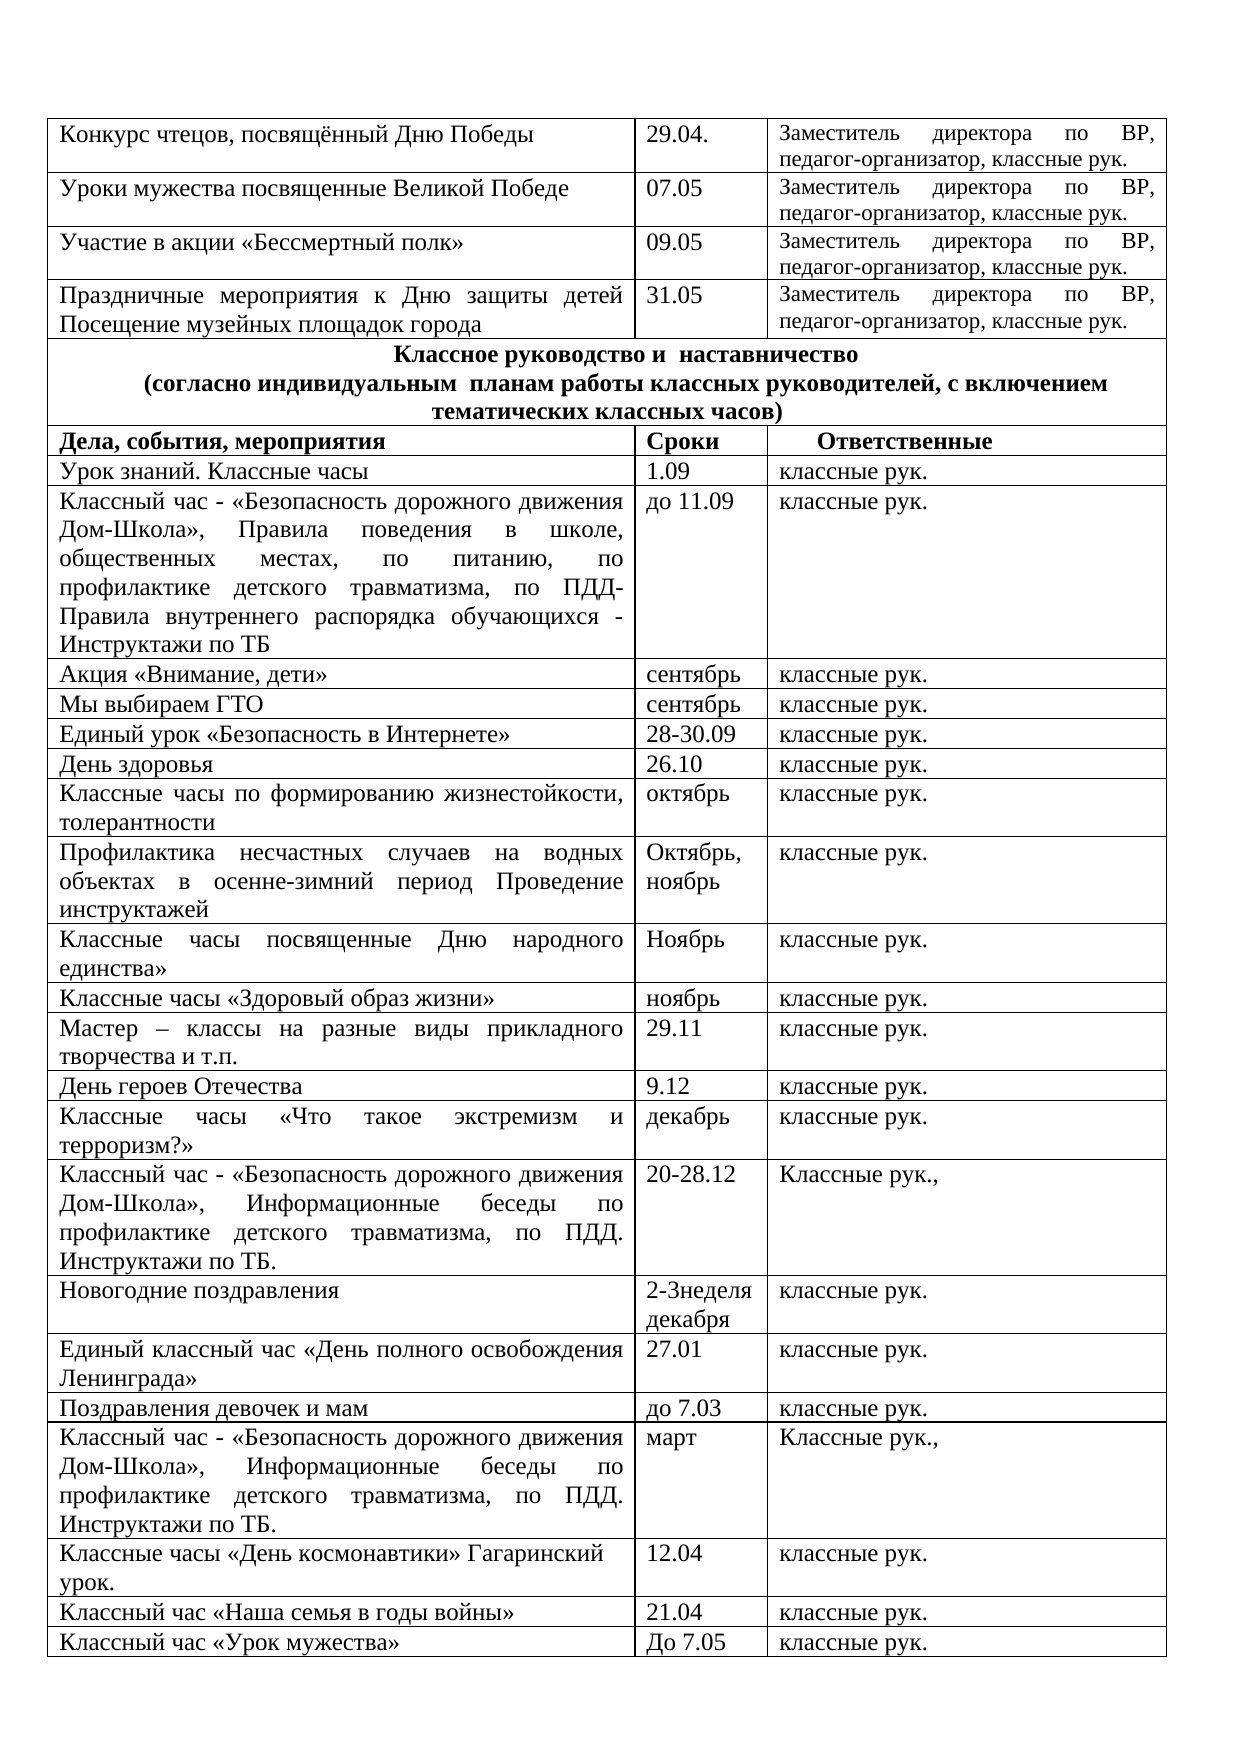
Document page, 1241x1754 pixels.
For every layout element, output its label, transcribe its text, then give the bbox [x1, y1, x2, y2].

table_cell Профилактика несчастных случаев на водных объектах в осенне-зимний период Проведение инструктажей [48, 837, 634, 923]
table_cell октябрь [636, 779, 767, 836]
table_cell Дела, события, мероприятия [48, 426, 634, 455]
table_cell 09.05 [636, 227, 767, 279]
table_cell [48, 1423, 634, 1537]
table_cell Акция «Внимание, дети» [48, 659, 634, 688]
table_cell ноябрь [636, 983, 767, 1012]
table_cell 12.04 [636, 1539, 767, 1596]
table_cell 9.12 [636, 1071, 767, 1100]
table_cell День героев Отечества [48, 1071, 634, 1100]
table_cell До 7.05 [636, 1627, 767, 1656]
table_cell классные рук. [768, 1334, 1166, 1392]
table_cell Классные часы «Что такое экстремизм и терроризм?» [48, 1101, 634, 1158]
table_cell 26.10 [636, 749, 767, 777]
table_cell 31.05 [636, 280, 767, 338]
table_cell декабрь [636, 1101, 767, 1158]
table_cell классные рук. [768, 456, 1166, 485]
table_cell 20-28.12 [636, 1160, 767, 1274]
table_cell Сроки [636, 426, 767, 455]
table_cell Классные рук., [768, 1423, 1166, 1537]
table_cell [768, 173, 1166, 226]
table_cell сентябрь [636, 659, 767, 688]
table_cell Единый урок «Безопасность в Интернете» [48, 719, 634, 748]
table_cell День здоровья [48, 749, 634, 777]
table_cell Новогодние поздравления [48, 1276, 634, 1333]
table_cell Уроки мужества посвященные Великой Победе [48, 173, 634, 226]
table_cell классные рук. [768, 1101, 1166, 1158]
table_cell Конкурс чтецов, посвящённый Дню Победы [48, 119, 634, 172]
table_cell классные рук. [768, 983, 1166, 1012]
table_cell Единый классный час «День полного освобождения Ленинграда» [48, 1334, 634, 1392]
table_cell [768, 119, 1166, 172]
table_cell Поздравления девочек и мам [48, 1393, 634, 1421]
table_cell классные рук. [768, 1276, 1166, 1333]
table_cell Классные часы посвященные Дню народного единства» [48, 924, 634, 982]
table_cell классные рук. [768, 749, 1166, 777]
table_cell Классный час - «Безопасность дорожного движения Дом-Школа», Правила поведения в школе, общественных местах, по питанию, по профилактике детского травматизма, по ПДД- Правила внутреннего распорядка обучающихся - Инструктажи по ТБ [48, 486, 634, 658]
table_cell Мастер – классы на разные виды прикладного творчества и т.п. [48, 1013, 634, 1070]
table_cell Классный час - «Безопасность дорожного движения Дом-Школа», Информационные беседы по профилактике детского травматизма, по ПДД. Инструктажи по ТБ. [48, 1160, 634, 1274]
table_cell классные рук. [768, 1071, 1166, 1100]
table_cell 28-30.09 [636, 719, 767, 748]
table_cell классные рук. [768, 1539, 1166, 1596]
table_cell классные рук. [768, 486, 1166, 658]
table_cell Заместитель директора по ВР, педагог-организатор, классные рук. [768, 280, 1166, 338]
table_cell Классные рук., [768, 1160, 1166, 1274]
table_cell 2-3неделя декабря [636, 1276, 767, 1333]
table_cell классные рук. [768, 1013, 1166, 1070]
table_cell Праздничные мероприятия к Дню защиты детей Посещение музейных площадок города [48, 280, 634, 338]
table_cell Классные часы по формированию жизнестойкости, толерантности [48, 779, 634, 836]
table_cell Урок знаний. Классные часы [48, 456, 634, 485]
table_cell 1.09 [636, 456, 767, 485]
table_cell 07.05 [636, 173, 767, 226]
table_cell до 11.09 [636, 486, 767, 658]
table_cell классные рук. [768, 659, 1166, 688]
table_cell классные рук. [768, 1393, 1166, 1421]
table_cell классные рук. [768, 779, 1166, 836]
table_cell Заместитель директора по ВР, педагог-организатор, классные рук. [768, 227, 1166, 279]
table_cell Октябрь, ноябрь [636, 837, 767, 923]
table_cell классные рук. [768, 689, 1166, 718]
table_cell Классный час «Наша семья в годы войны» [48, 1597, 634, 1626]
table_cell 27.01 [636, 1334, 767, 1392]
table_cell 29.11 [636, 1013, 767, 1070]
table_cell Классное руководство и наставничество (согласно индивидуальным планам работы классных руководителей, с включением тематических классных часов) [48, 339, 1166, 425]
table_cell классные рук. [768, 924, 1166, 982]
table_cell классные рук. [768, 837, 1166, 923]
table_cell Классные часы «Здоровый образ жизни» [48, 983, 634, 1012]
table_cell Ноябрь [636, 924, 767, 982]
table_cell до 7.03 [636, 1393, 767, 1421]
table_cell Классные часы «День космонавтики» Гагаринский урок. [48, 1539, 634, 1596]
table_cell Ответственные [768, 426, 1166, 455]
table_cell Классный час «Урок мужества» [48, 1627, 634, 1656]
table_cell классные рук. [768, 719, 1166, 748]
table_cell сентябрь [636, 689, 767, 718]
table_cell 21.04 [636, 1597, 767, 1626]
table_cell классные рук. [768, 1627, 1166, 1656]
table_cell Участие в акции «Бессмертный полк» [48, 227, 634, 279]
table_cell Мы выбираем ГТО [48, 689, 634, 718]
table_cell 29.04. [636, 119, 767, 172]
table_cell классные рук. [768, 1597, 1166, 1626]
table_cell март [636, 1423, 767, 1537]
